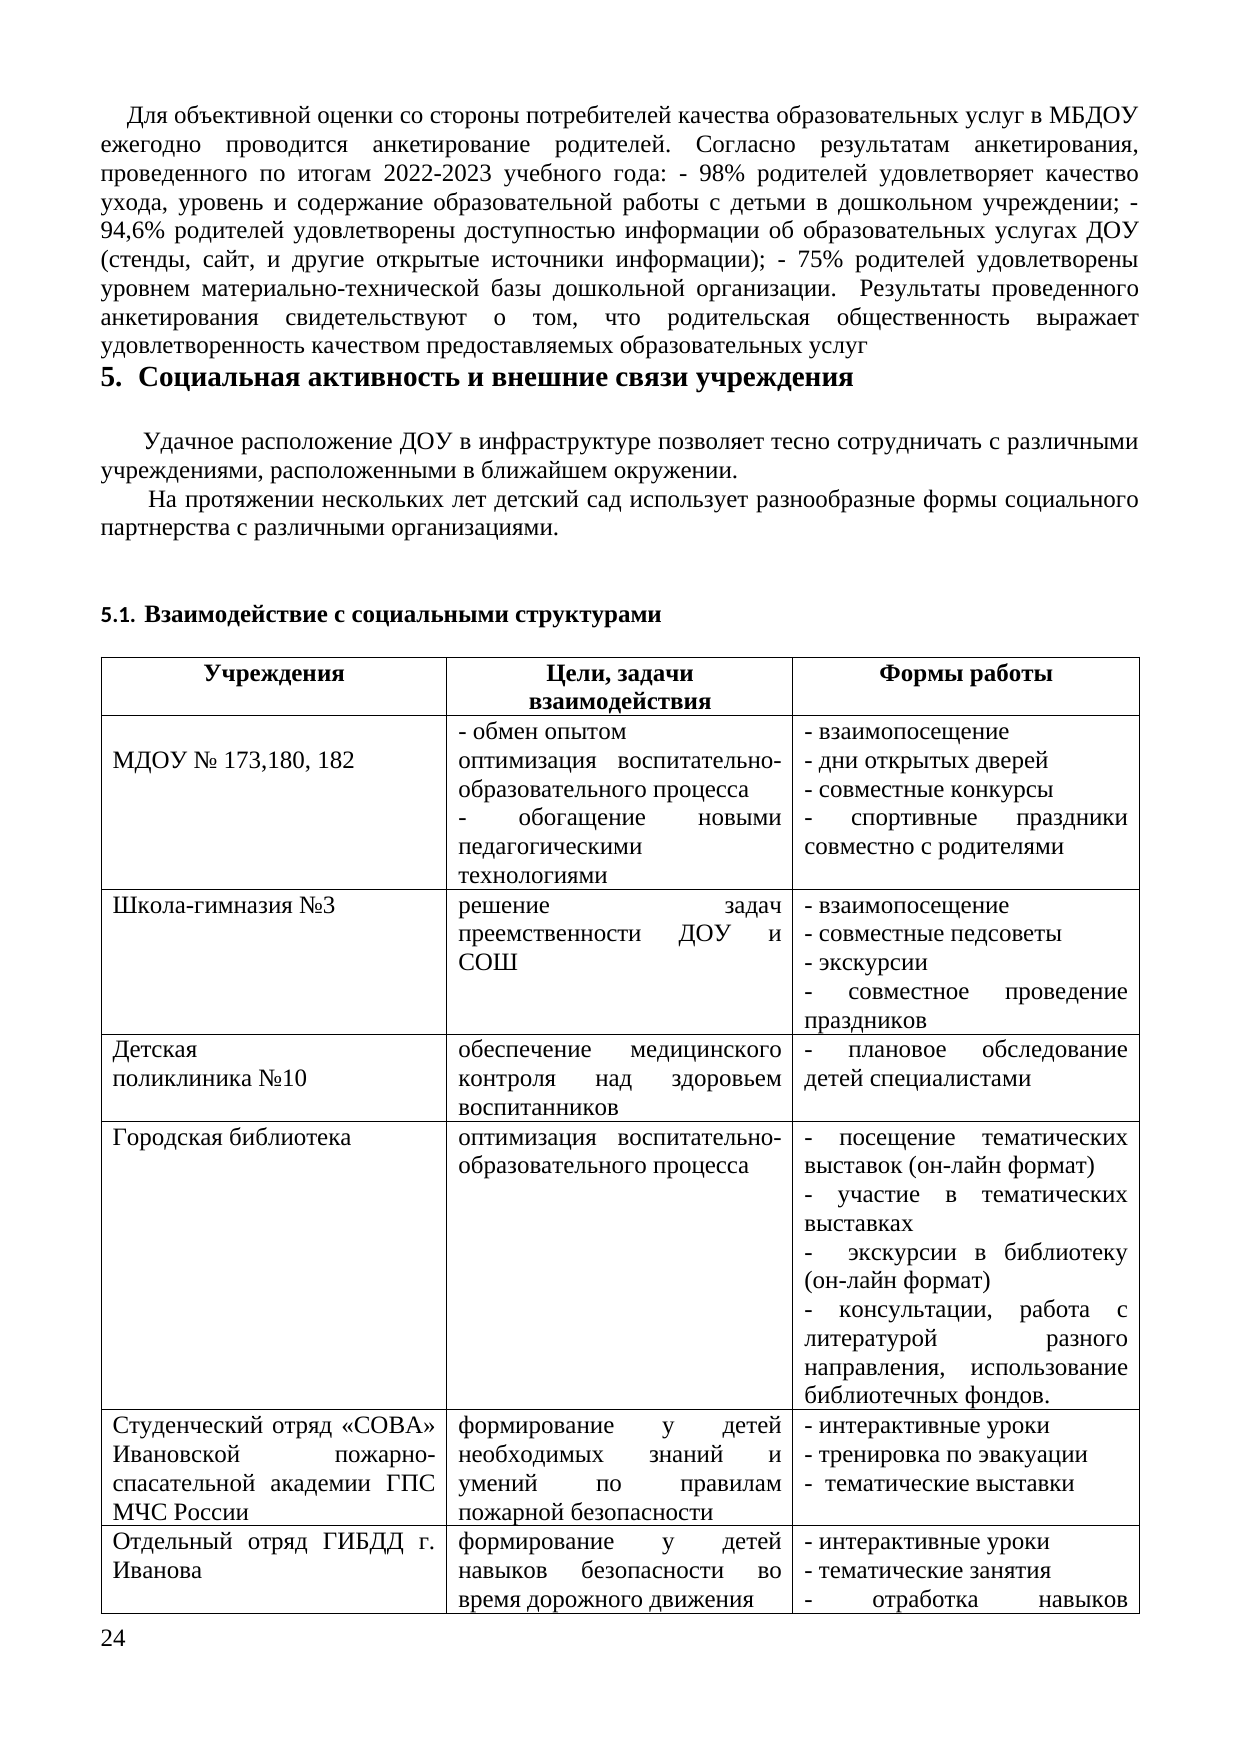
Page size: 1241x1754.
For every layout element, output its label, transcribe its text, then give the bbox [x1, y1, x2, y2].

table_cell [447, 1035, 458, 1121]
text На протяжении нескольких лет детский сад использует разнообразные формы социального партнерства с различными организациями. [100, 484, 1140, 541]
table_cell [102, 1526, 446, 1613]
table_cell формирование у детей необходимых знаний и умений по правилам пожарной безопасности [713, 1410, 792, 1525]
table_cell - интерактивные уроки - тренировка по эвакуации - тематические выставки [793, 1410, 1139, 1525]
table_cell - посещение тематических выставок (он-лайн формат) - участие в тематических выставках - экскурсии в библиотеку (он-лайн формат) - консультации, работа с литературой разного направления, использование библиотечных фондов. [793, 1122, 1139, 1409]
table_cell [793, 1526, 1139, 1613]
table_cell МДОУ № 173,180, 182 [102, 716, 446, 889]
table_cell - обмен опытом оптимизация воспитательно-образовательного процесса - обогащение новыми педагогическими технологиями [447, 716, 792, 889]
table_cell Детская поликлиника №10 [102, 1035, 446, 1121]
table_cell оптимизация воспитательно-образовательного процесса [447, 1122, 792, 1409]
table_cell решение задач преемственности ДОУ и СОШ [447, 890, 792, 1033]
table_cell обеспечение медицинского контроля над здоровьем воспитанников [619, 1035, 792, 1121]
table_cell - взаимопосещение - совместные педсоветы - экскурсии - совместное проведение праздников [793, 890, 1139, 1033]
text Для объективной оценки со стороны потребителей качества образовательных услуг в МБДОУ ежегодно проводится анкетирование родителей. Согласно результатам анкетирования, проведенного по итогам 2022-2023 учебного года: - 98% родителей удовлетворяет качество ухода, уровень и содержание образовательной работы с детьми в дошкольном учреждении; - 94,6% родителей удовлетворены доступностью информации об образовательных услугах ДОУ (стенды, сайт, и другие открытые источники информации); - 75% родителей удовлетворены уровнем материально-технической базы дошкольной организации. Результаты проведенного анкетирования свидетельствуют о том, что родительская общественность выражает удовлетворенность качеством предоставляемых образовательных услуг [100, 100, 1140, 359]
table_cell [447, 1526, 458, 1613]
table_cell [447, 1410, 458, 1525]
table_header Цели, задачи взаимодействия [447, 658, 792, 715]
list Взаимодействие с социальными структурами [100, 599, 1140, 628]
table_header Учреждения [102, 658, 446, 715]
table_cell Студенческий отряд «СОВА» Ивановской пожарно-спасательной академии ГПС МЧС России [249, 1410, 446, 1525]
table_cell - плановое обследование детей специалистами [793, 1035, 1139, 1121]
text Удачное расположение ДОУ в инфраструктуре позволяет тесно сотрудничать с различными учреждениями, расположенными в ближайшем окружении. [100, 426, 1140, 484]
table_header Формы работы [793, 658, 1139, 715]
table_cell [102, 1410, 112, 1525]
table_cell Городская библиотека [102, 1122, 446, 1409]
table_cell Школа-гимназия №3 [102, 890, 446, 1033]
table_cell - взаимопосещение - дни открытых дверей - совместные конкурсы - спортивные праздники совместно с родителями [793, 716, 1139, 889]
list Социальная активность и внешние связи учреждения [100, 359, 1140, 393]
